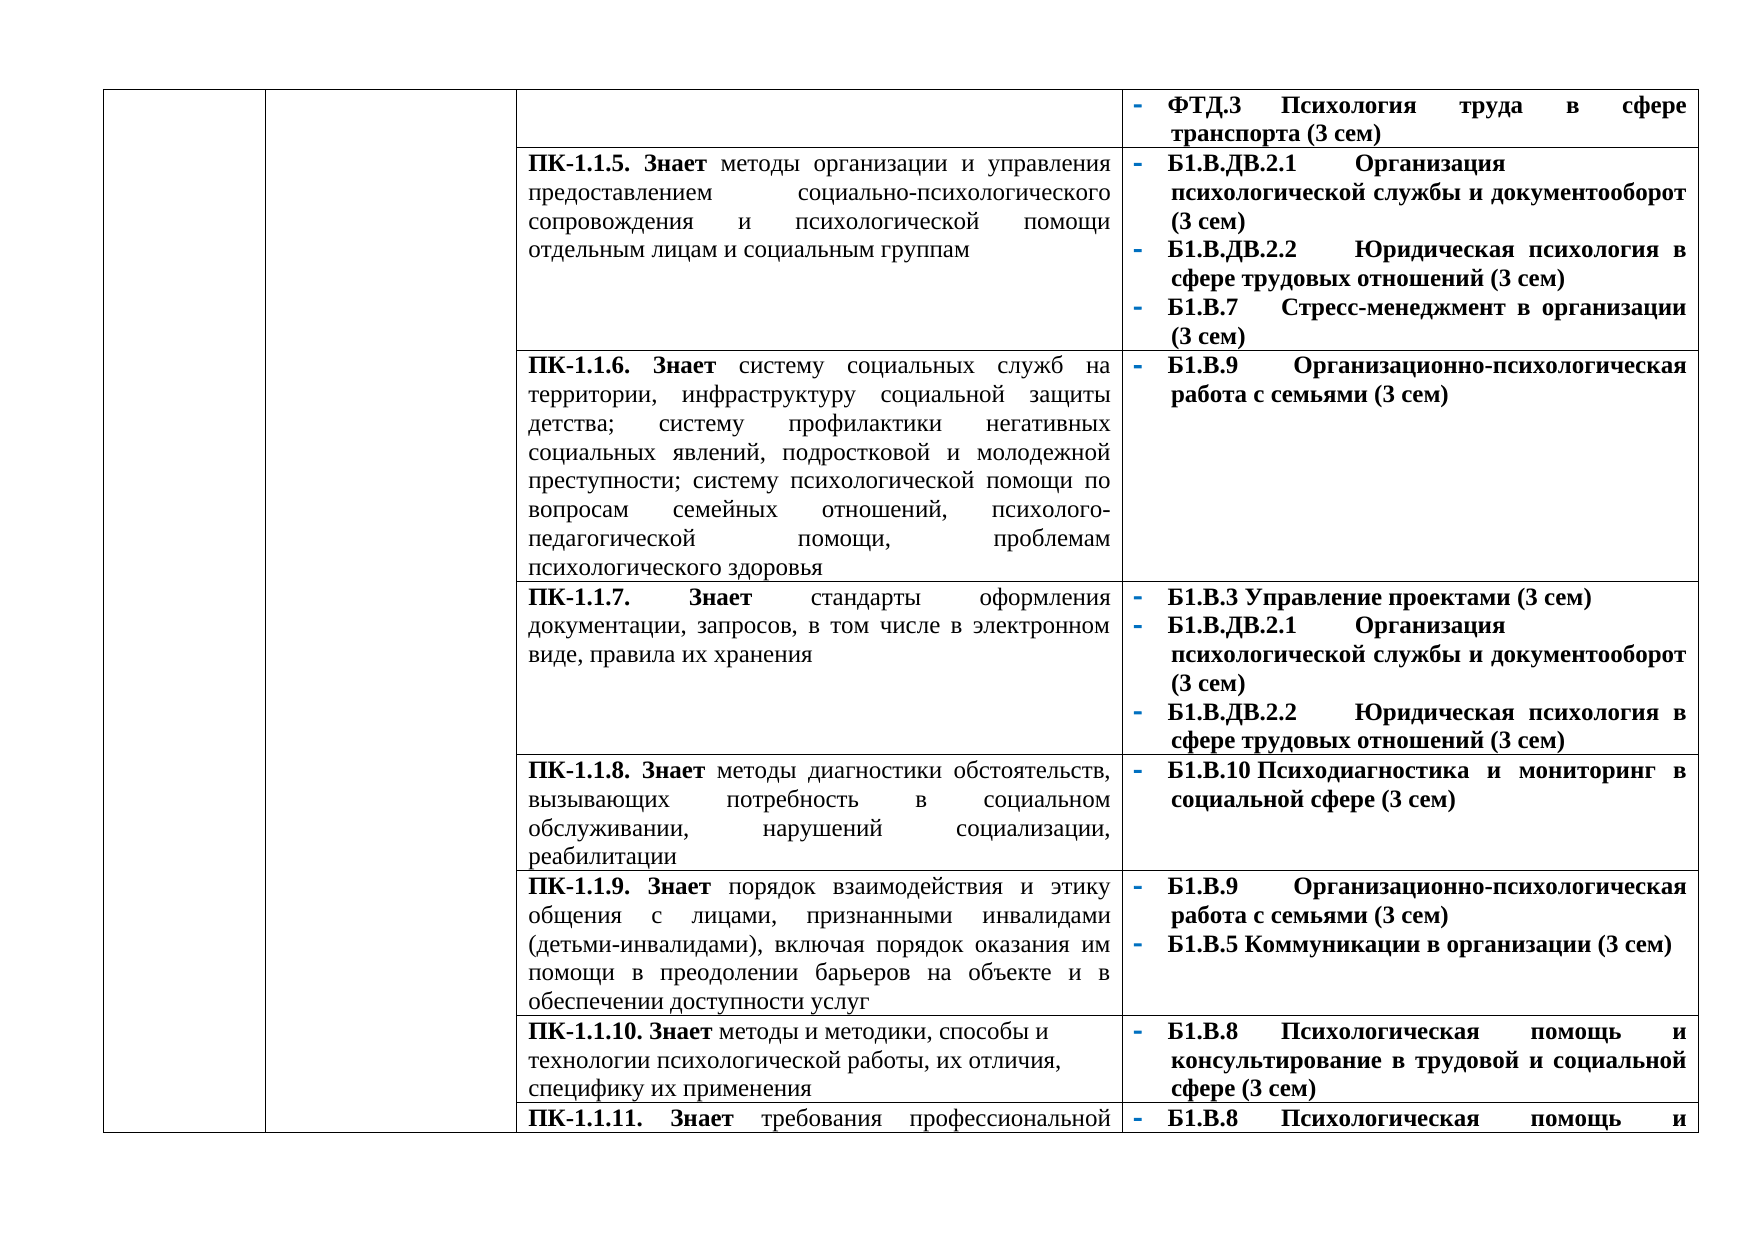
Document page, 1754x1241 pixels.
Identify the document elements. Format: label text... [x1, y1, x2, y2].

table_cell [1123, 90, 1698, 147]
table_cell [1123, 1016, 1698, 1102]
table_cell Б1.В.10 Психодиагностика и мониторинг в социальной сфере (3 сем) [1123, 755, 1698, 870]
table_cell Б1.В.9 Организационно-психологическая работа с семьями (3 сем) [1123, 351, 1698, 581]
table_cell ПК-1.1.6. Знает систему социальных служб на территории, инфраструктуру социальной защиты детства; систему профилактики негативных социальных явлений, подростковой и молодежной преступности; систему психологической помощи по вопросам семейных отношений, психолого-педагогической помощи, проблемам психологического здоровья [517, 351, 1122, 581]
table_cell ПК-1.1.10. Знает методы и методики, способы и технологии психологической работы, их отличия, специфику их применения [517, 1016, 1122, 1102]
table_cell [1123, 1103, 1698, 1132]
table_cell ПК-1.1.9. Знает порядок взаимодействия и этику общения с лицами, признанными инвалидами (детьми-инвалидами), включая порядок оказания им помощи в преодолении барьеров на объекте и в обеспечении доступности услуг [517, 871, 1122, 1015]
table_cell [517, 1103, 1122, 1132]
table_cell ПК-1.1.7. Знает стандарты оформления документации, запросов, в том числе в электронном виде, правила их хранения [517, 582, 1122, 754]
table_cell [517, 90, 1122, 147]
table_cell ПК-1.1.8. Знает методы диагностики обстоятельств, вызывающих потребность в социальном обслуживании, нарушений социализации, реабилитации [517, 755, 1122, 870]
table_cell Б1.В.ДВ.2.1 Организация психологической службы и документооборот (3 сем) Б1.В.ДВ.2.2 Юридическая психология в сфере трудовых отношений (3 сем) Б1.В.7 Стресс-менеджмент в организации (3 сем) [1123, 148, 1698, 349]
table_cell Б1.В.9 Организационно-психологическая работа с семьями (3 сем) Б1.В.5 Коммуникации в организации (3 сем) [1123, 871, 1698, 1015]
table_cell Б1.В.3 Управление проектами (3 сем) Б1.В.ДВ.2.1 Организация психологической службы и документооборот (3 сем) Б1.В.ДВ.2.2 Юридическая психология в сфере трудовых отношений (3 сем) [1123, 582, 1698, 754]
table_cell ПК-1.1.5. Знает методы организации и управления предоставлением социально-психологического сопровождения и психологической помощи отдельным лицам и социальным группам [517, 148, 1122, 349]
